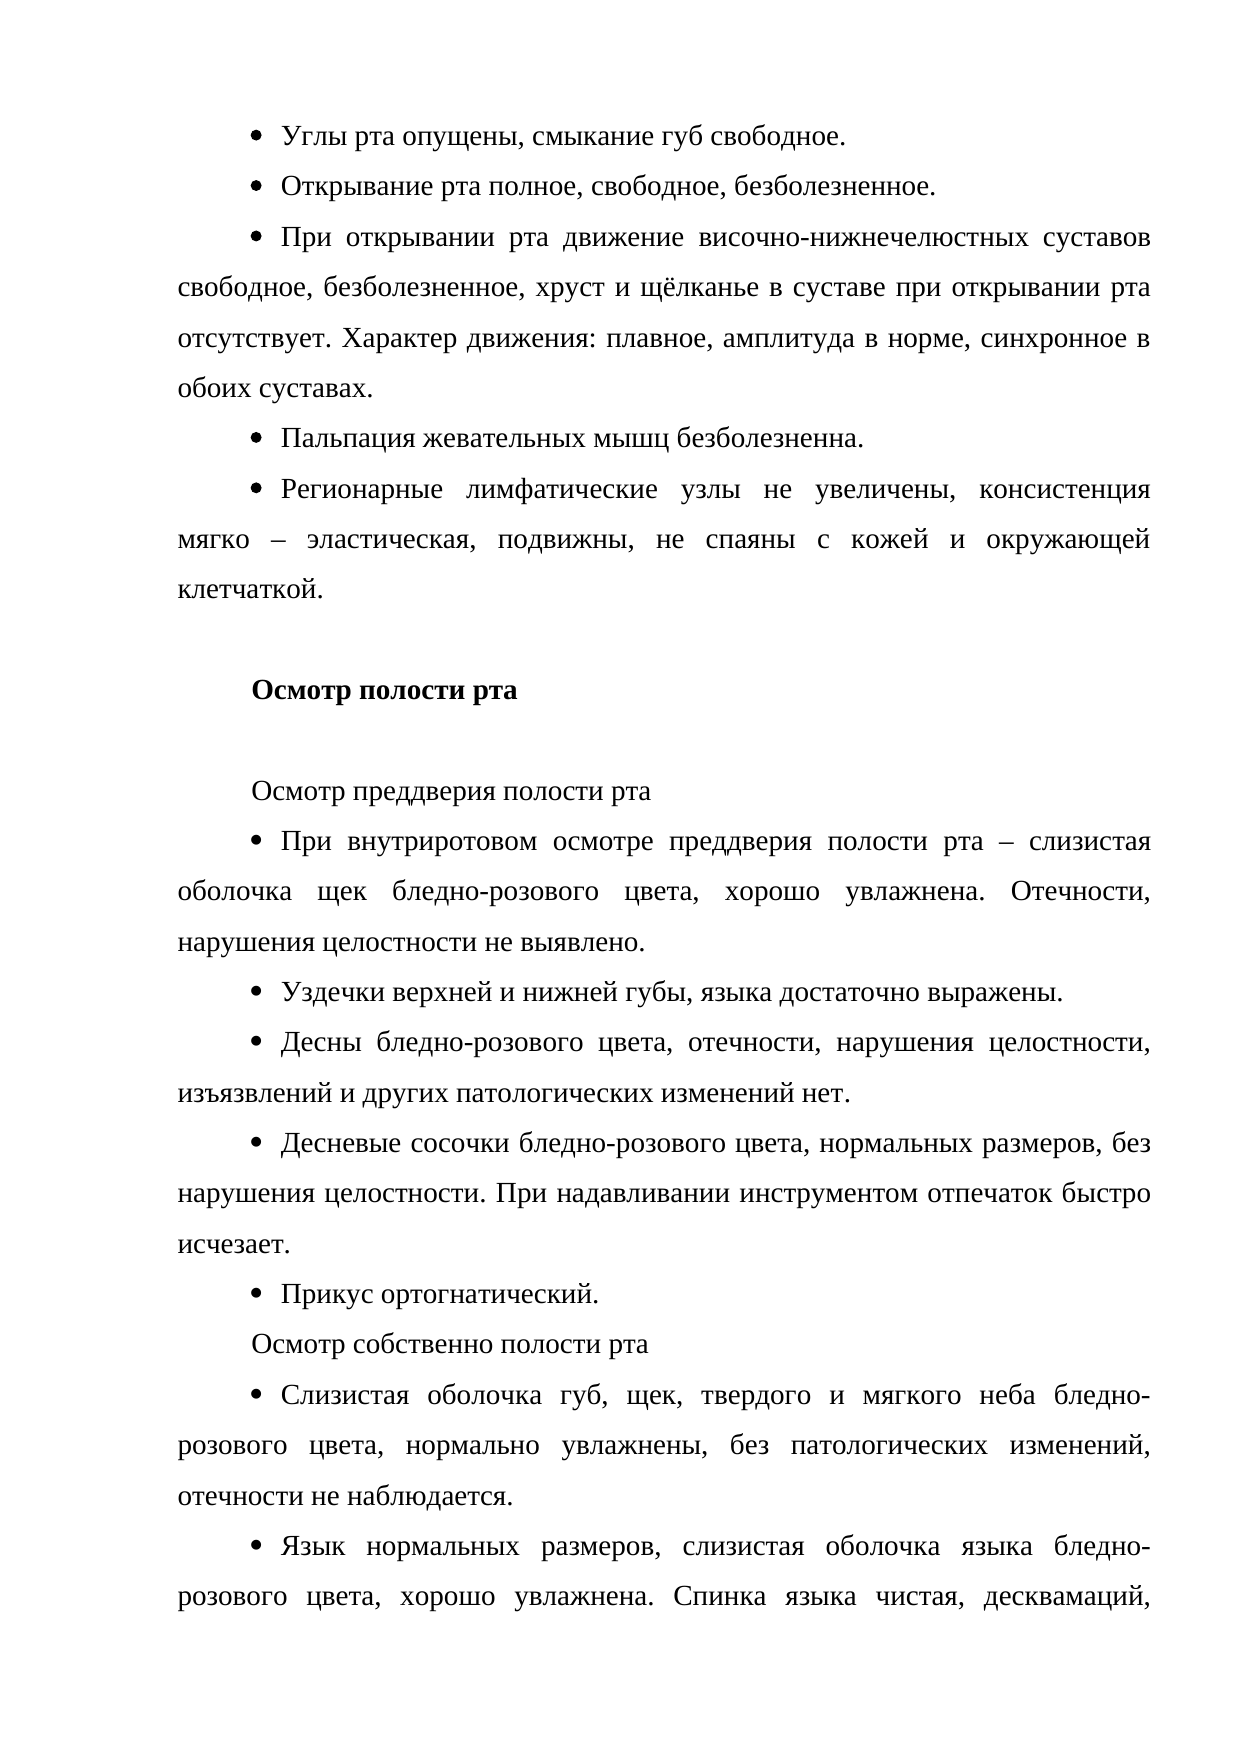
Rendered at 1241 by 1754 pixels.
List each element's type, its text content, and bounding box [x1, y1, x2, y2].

list Прикус ортогнатический. [177, 1276, 1152, 1310]
list Открывание рта полное, свободное, безболезненное. [177, 168, 1152, 202]
text Осмотр полости рта [177, 672, 1152, 706]
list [177, 1528, 1152, 1612]
list Десны бледно-розового цвета, отечности, нарушения целостности, изъязвлений и других патологических изменений нет. [177, 1024, 1152, 1108]
list Углы рта опущены, смыкание губ свободное. [177, 118, 1152, 152]
text Осмотр преддверия полости рта [177, 773, 1152, 806]
text Осмотр собственно полости рта [177, 1327, 1152, 1360]
list Уздечки верхней и нижней губы, языка достаточно выражены. [177, 974, 1152, 1008]
list Десневые сосочки бледно-розового цвета, нормальных размеров, без нарушения целостности. При надавливании инструментом отпечаток быстро исчезает. [177, 1125, 1152, 1259]
list При открывании рта движение височно-нижнечелюстных суставов свободное, безболезненное, хруст и щёлканье в суставе при открывании рта отсутствует. Характер движения: плавное, амплитуда в норме, синхронное в обоих суставах. [177, 219, 1152, 403]
list При внутриротовом осмотре преддверия полости рта – слизистая оболочка щек бледно-розового цвета, хорошо увлажнена. Отечности, нарушения целостности не выявлено. [177, 823, 1152, 957]
list Пальпация жевательных мышц безболезненна. [177, 420, 1152, 454]
list Регионарные лимфатические узлы не увеличены, консистенция мягко – эластическая, подвижны, не спаяны с кожей и окружающей клетчаткой. [177, 471, 1152, 605]
list Слизистая оболочка губ, щек, твердого и мягкого неба бледно-розового цвета, нормально увлажнены, без патологических изменений, отечности не наблюдается. [177, 1377, 1152, 1511]
